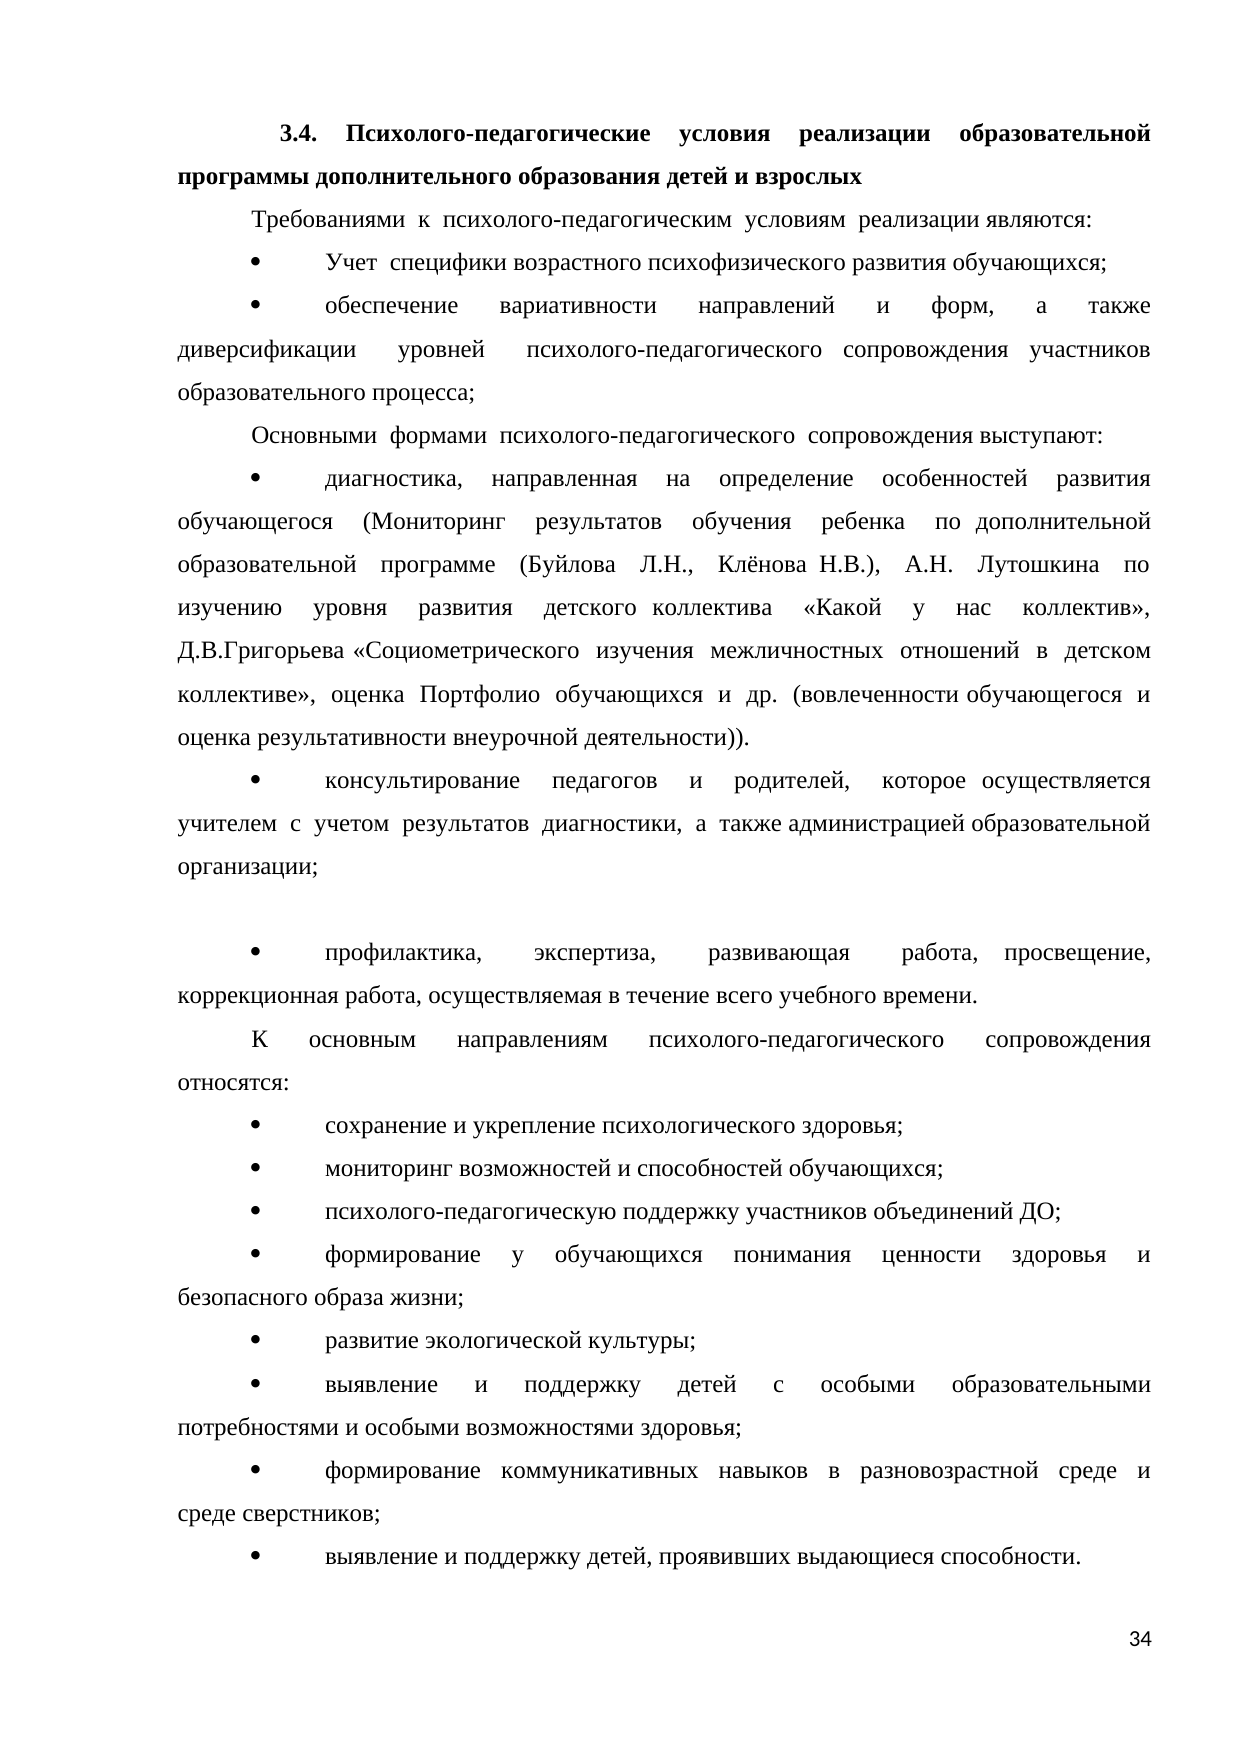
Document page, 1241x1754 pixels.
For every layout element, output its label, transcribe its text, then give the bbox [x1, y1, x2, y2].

list развитие экологической культуры; [177, 1326, 1152, 1354]
list выявление и поддержку детей, проявивших выдающиеся способности. [177, 1541, 1152, 1570]
text Основными формами психолого-педагогического сопровождения выступают: [177, 420, 1152, 449]
list формирование коммуникативных навыков в разновозрастной среде и среде сверстников; [177, 1455, 1152, 1527]
text К основным направлениям психолого-педагогического сопровождения относятся: [177, 1024, 1152, 1096]
list Учет специфики возрастного психофизического развития обучающихся; [177, 247, 1152, 276]
list мониторинг возможностей и способностей обучающихся; [177, 1153, 1152, 1182]
list диагностика, направленная на определение особенностей развития обучающегося (Мониторинг результатов обучения ребенка по дополнительной образовательной программе (Буйлова Л.Н., Клёнова Н.В.), А.Н. Лутошкина по изучению уровня развития детского коллектива «Какой у нас коллектив», Д.В.Григорьева «Социометрического изучения межличностных отношений в детском коллективе», оценка Портфолио обучающихся и др. (вовлеченности обучающегося и оценка результативности внеурочной деятельности)). [177, 463, 1152, 751]
list психолого-педагогическую поддержку участников объединений ДО; [177, 1196, 1152, 1225]
list консультирование педагогов и родителей, которое осуществляется учителем с учетом результатов диагностики, а также администрацией образовательной организации; [177, 765, 1152, 880]
text Требованиями к психолого-педагогическим условиям реализации являются: [177, 204, 1152, 233]
list профилактика, экспертиза, развивающая работа, просвещение, коррекционная работа, осуществляемая в течение всего учебного времени. [177, 937, 1152, 1009]
list сохранение и укрепление психологического здоровья; [177, 1110, 1152, 1139]
list обеспечение вариативности направлений и форм, а также диверсификации уровней психолого-педагогического сопровождения участников образовательного процесса; [177, 291, 1152, 406]
text 3.4. Психолого-педагогические условия реализации образовательной программы дополнительного образования детей и взрослых [177, 118, 1152, 190]
list выявление и поддержку детей с особыми образовательными потребностями и особыми возможностями здоровья; [177, 1369, 1152, 1441]
list формирование у обучающихся понимания ценности здоровья и безопасного образа жизни; [177, 1239, 1152, 1311]
